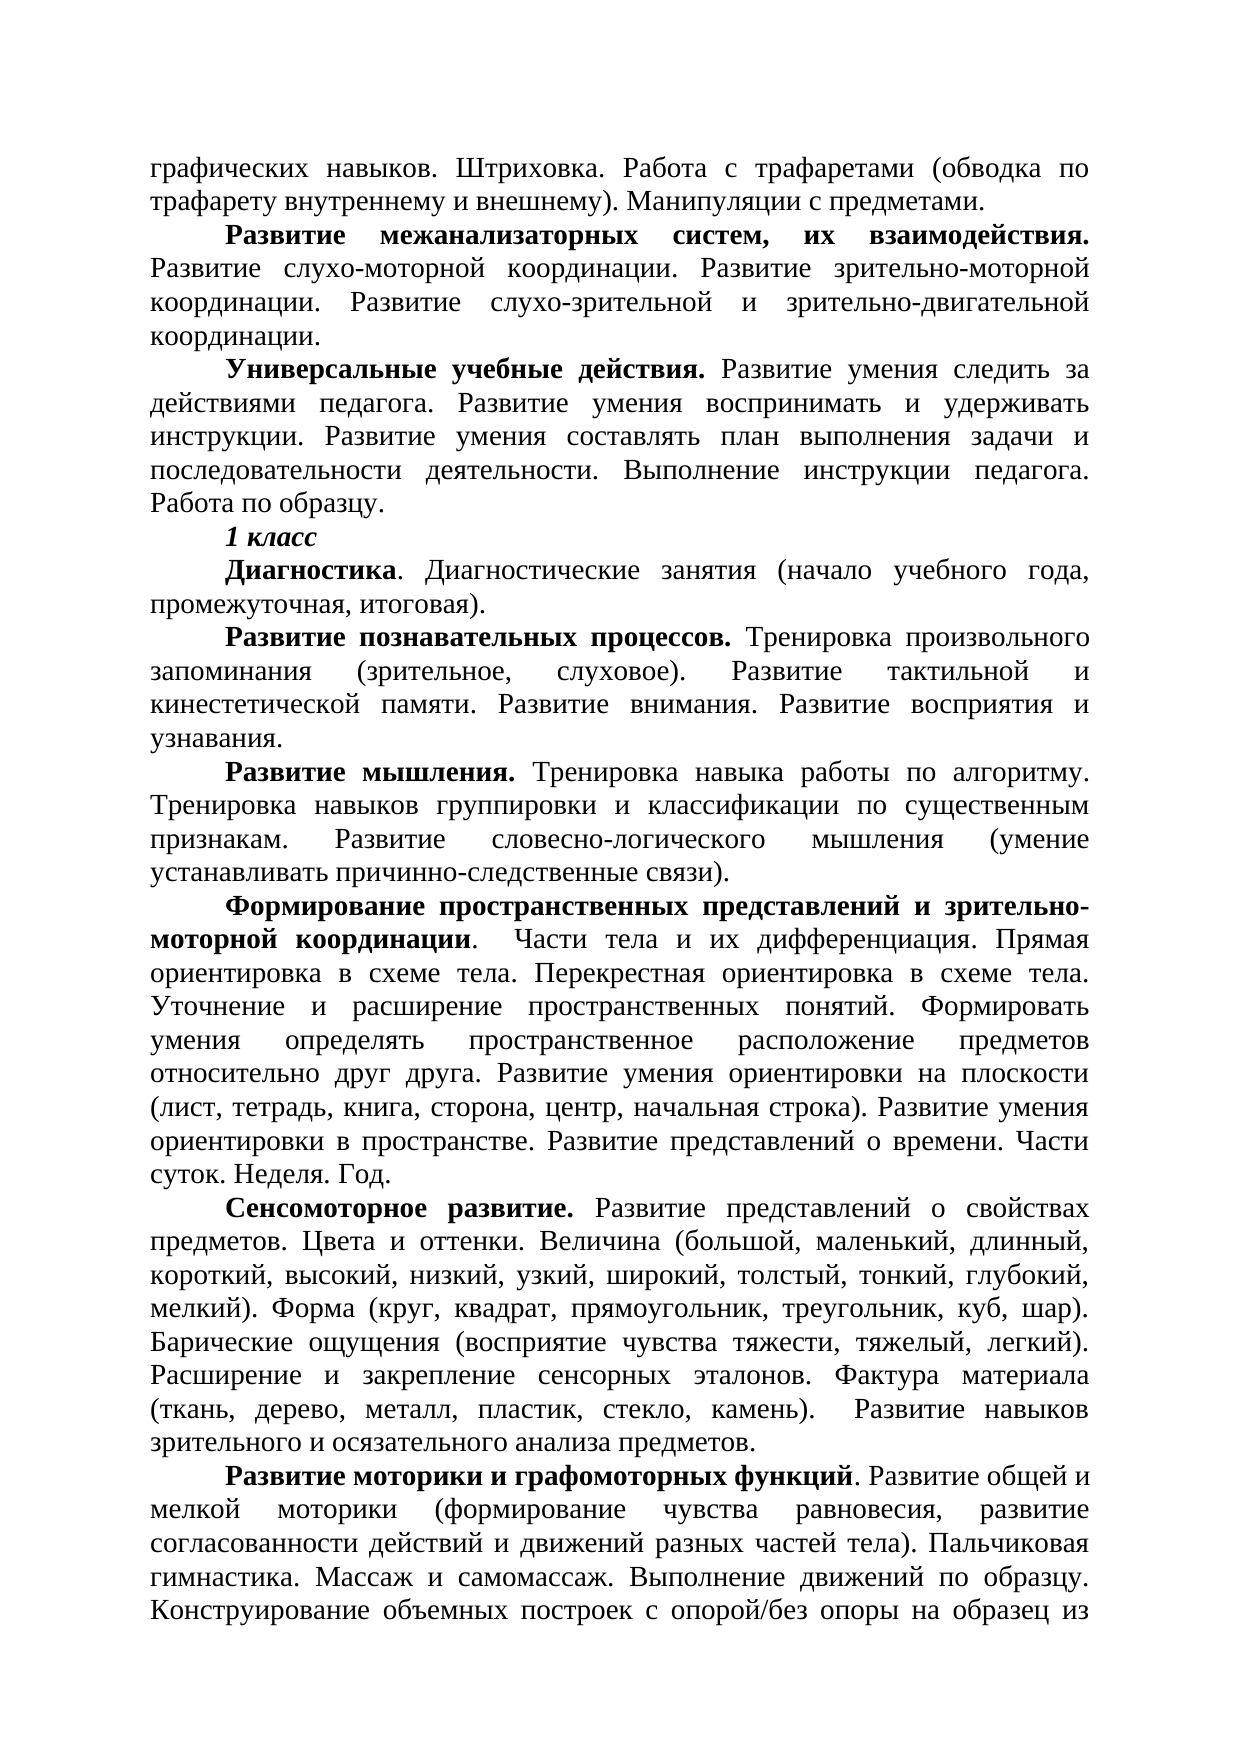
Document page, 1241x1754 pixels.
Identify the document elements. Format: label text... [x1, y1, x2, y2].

text Диагностика. Диагностические занятия (начало учебного года, промежуточная, итоговая). [150, 552, 1090, 619]
text Формирование пространственных представлений и зрительно-моторной координации. Части тела и их дифференциация. Прямая ориентировка в схеме тела. Перекрестная ориентировка в схеме тела. Уточнение и расширение пространственных понятий. Формировать умения определять пространственное расположение предметов относительно друг друга. Развитие умения ориентировки на плоскости (лист, тетрадь, книга, сторона, центр, начальная строка). Развитие умения ориентировки в пространстве. Развитие представлений о времени. Части суток. Неделя. Год. [150, 888, 1090, 1190]
subtitle 1 класс [150, 519, 1090, 552]
text Универсальные учебные действия. Развитие умения следить за действиями педагога. Развитие умения воспринимать и удерживать инструкции. Развитие умения составлять план выполнения задачи и последовательности деятельности. Выполнение инструкции педагога. Работа по образцу. [150, 351, 1090, 519]
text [150, 150, 1090, 217]
text Развитие познавательных процессов. Тренировка произвольного запоминания (зрительное, слуховое). Развитие тактильной и кинестетической памяти. Развитие внимания. Развитие восприятия и узнавания. [150, 619, 1090, 754]
text Развитие мышления. Тренировка навыка работы по алгоритму. Тренировка навыков группировки и классификации по существенным признакам. Развитие словесно-логического мышления (умение устанавливать причинно-следственные связи). [150, 754, 1090, 888]
text Развитие межанализаторных систем, их взаимодействия. Развитие слухо-моторной координации. Развитие зрительно-моторной координации. Развитие слухо-зрительной и зрительно-двигательной координации. [150, 217, 1090, 351]
text Сенсомоторное развитие. Развитие представлений о свойствах предметов. Цвета и оттенки. Величина (большой, маленький, длинный, короткий, высокий, низкий, узкий, широкий, толстый, тонкий, глубокий, мелкий). Форма (круг, квадрат, прямоугольник, треугольник, куб, шар). Барические ощущения (восприятие чувства тяжести, тяжелый, легкий). Расширение и закрепление сенсорных эталонов. Фактура материала (ткань, дерево, металл, пластик, стекло, камень). Развитие навыков зрительного и осязательного анализа предметов. [150, 1190, 1090, 1458]
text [150, 1458, 1090, 1626]
